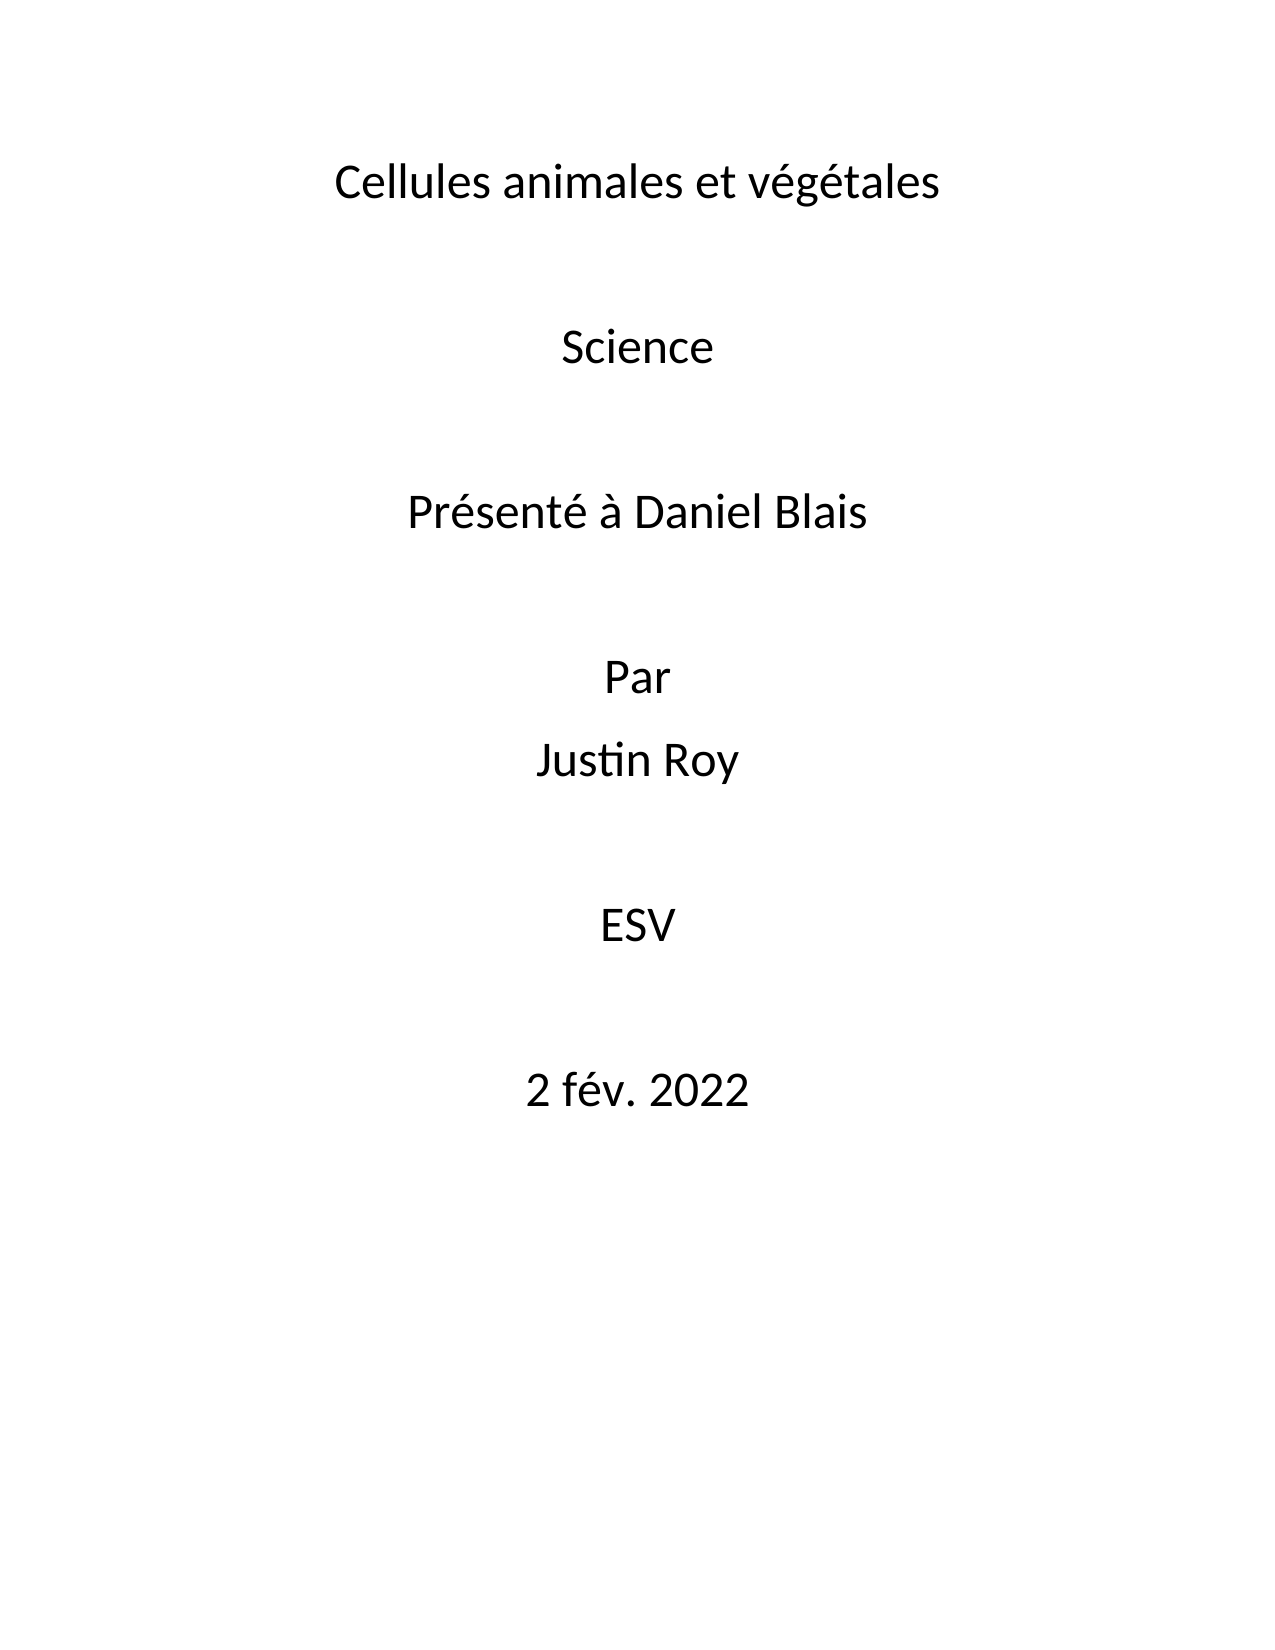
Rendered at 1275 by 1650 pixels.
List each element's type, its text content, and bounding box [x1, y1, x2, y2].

text 2 fév. 2022 [150, 1057, 1125, 1118]
text Par [150, 645, 1125, 706]
text ESV [150, 892, 1125, 953]
text Justin Roy [150, 727, 1125, 788]
text Présenté à Daniel Blais [150, 480, 1125, 541]
text Cellules animales et végétales [150, 150, 1125, 211]
text Science [150, 315, 1125, 376]
